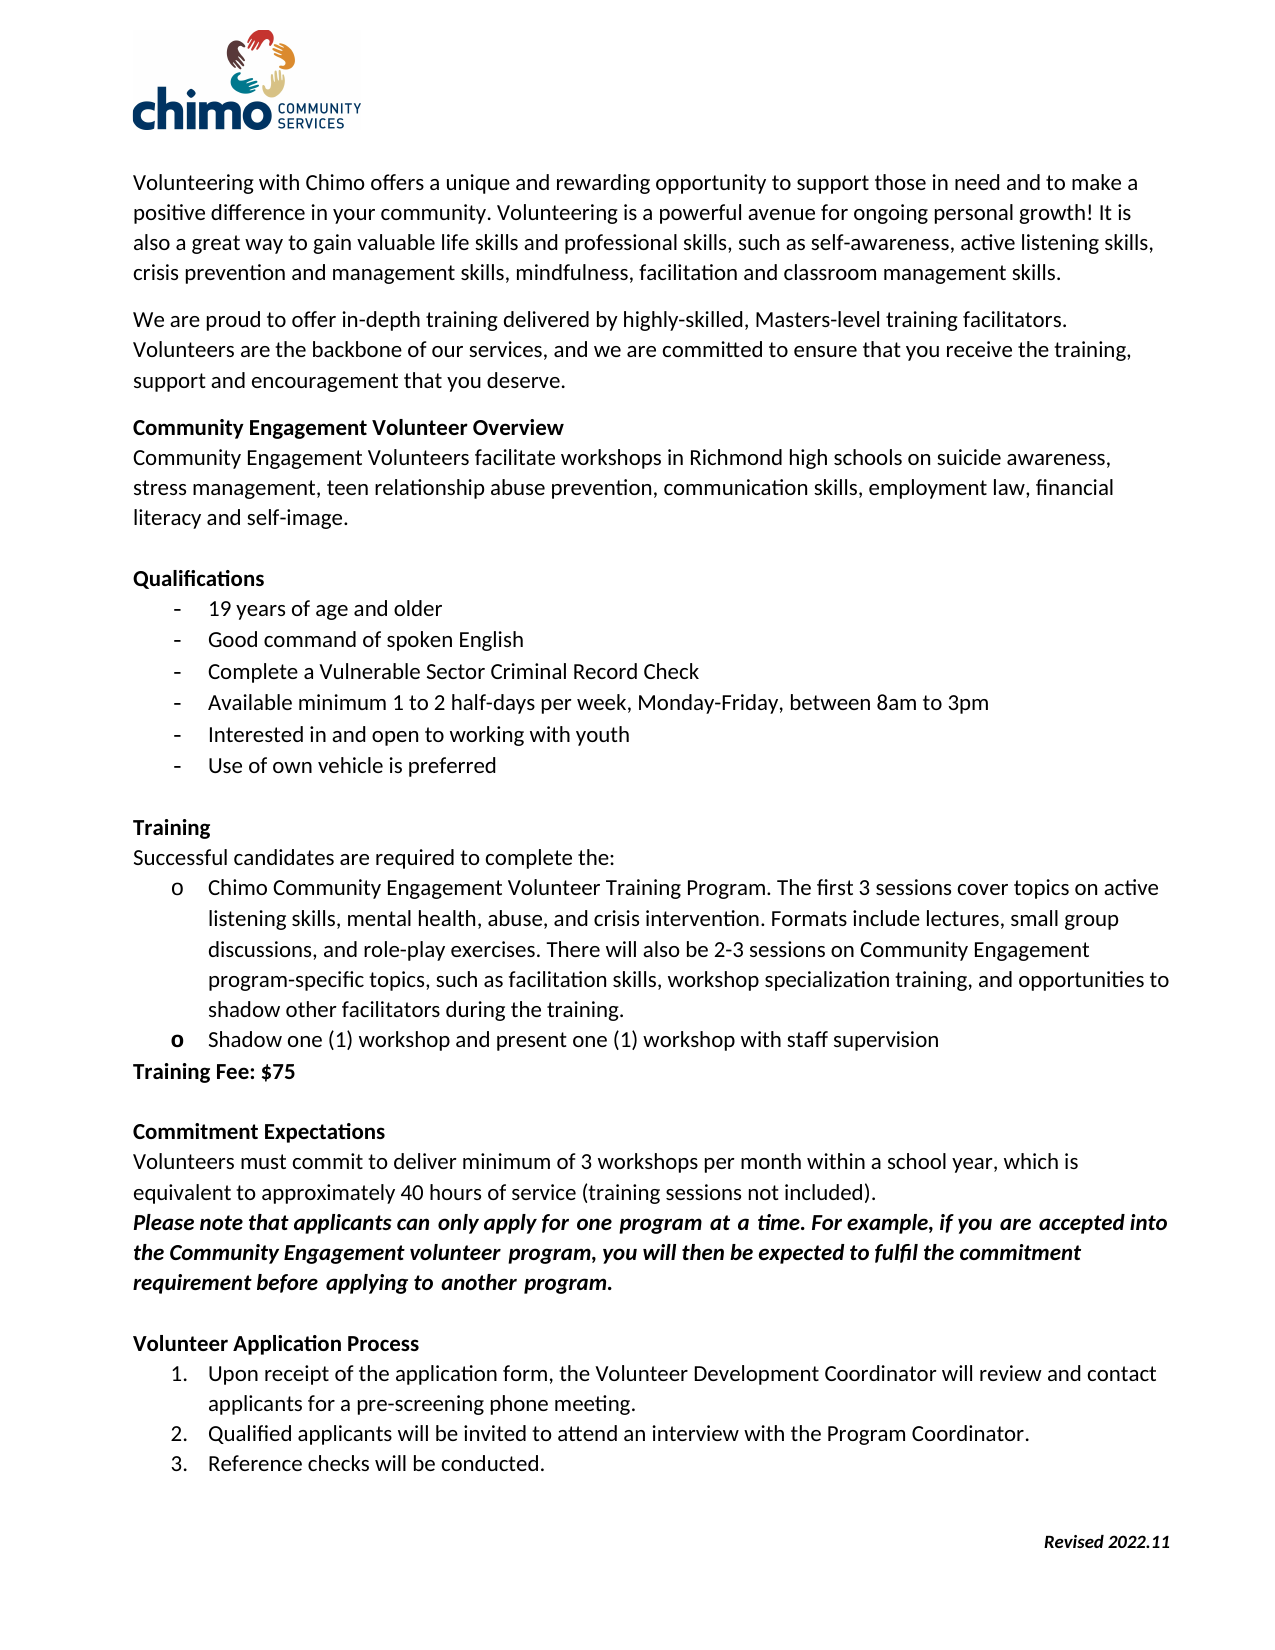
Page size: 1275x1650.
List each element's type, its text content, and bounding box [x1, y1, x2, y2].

text Volunteer Application Process [133, 1329, 1172, 1357]
text Commitment Expectations [133, 1117, 1172, 1145]
text We are proud to offer in-depth training delivered by highly-skilled, Masters-level training facilitators. Volunteers are the backbone of our services, and we are committed to ensure that you receive the training, support and encouragement that you deserve. [133, 305, 1172, 394]
list Shadow one (1) workshop and present one (1) workshop with staff supervision [170, 1025, 1172, 1054]
list Use of own vehicle is preferred [170, 751, 1172, 780]
list Complete a Vulnerable Sector Criminal Record Check [170, 657, 1172, 686]
text Community Engagement Volunteer Overview [133, 413, 1172, 441]
list Qualified applicants will be invited to attend an interview with the Program Coordinator. [170, 1419, 1172, 1447]
text Training [133, 813, 1172, 841]
text Please note that applicants can only apply for one program at a time. For example, if you are accepted into the Community Engagement volunteer program, you will then be expected to fulfil the commitment requirement before applying to another program. [133, 1208, 1172, 1296]
text Volunteering with Chimo offers a unique and rewarding opportunity to support those in need and to make a positive difference in your community. Volunteering is a powerful avenue for ongoing personal growth! It is also a great way to gain valuable life skills and professional skills, such as self-awareness, active listening skills, crisis prevention and management skills, mindfulness, facilitation and classroom management skills. [133, 168, 1172, 286]
list 19 years of age and older [170, 594, 1172, 623]
list Good command of spoken English [170, 625, 1172, 654]
list Available minimum 1 to 2 half-days per week, Monday-Friday, between 8am to 3pm [170, 688, 1172, 717]
list Interested in and open to working with youth [170, 720, 1172, 749]
text Community Engagement Volunteers facilitate workshops in Richmond high schools on suicide awareness, stress management, teen relationship abuse prevention, communication skills, employment law, financial literacy and self-image. [133, 443, 1172, 531]
picture [132, 30, 361, 130]
text Successful candidates are required to complete the: [133, 843, 1172, 871]
list Upon receipt of the application form, the Volunteer Development Coordinator will review and contact applicants for a pre-screening phone meeting. [170, 1359, 1172, 1417]
text Training Fee: $75 [133, 1057, 1172, 1085]
text Qualifications [133, 564, 1172, 592]
list Reference checks will be conducted. [170, 1449, 1172, 1478]
text Volunteers must commit to deliver minimum of 3 workshops per month within a school year, which is equivalent to approximately 40 hours of service (training sessions not included). [133, 1147, 1172, 1206]
list Chimo Community Engagement Volunteer Training Program. The first 3 sessions cover topics on active listening skills, mental health, abuse, and crisis intervention. Formats include lectures, small group discussions, and role-play exercises. There will also be 2-3 sessions on Community Engagement program-specific topics, such as facilitation skills, workshop specialization training, and opportunities to shadow other facilitators during the training. [170, 873, 1172, 1023]
